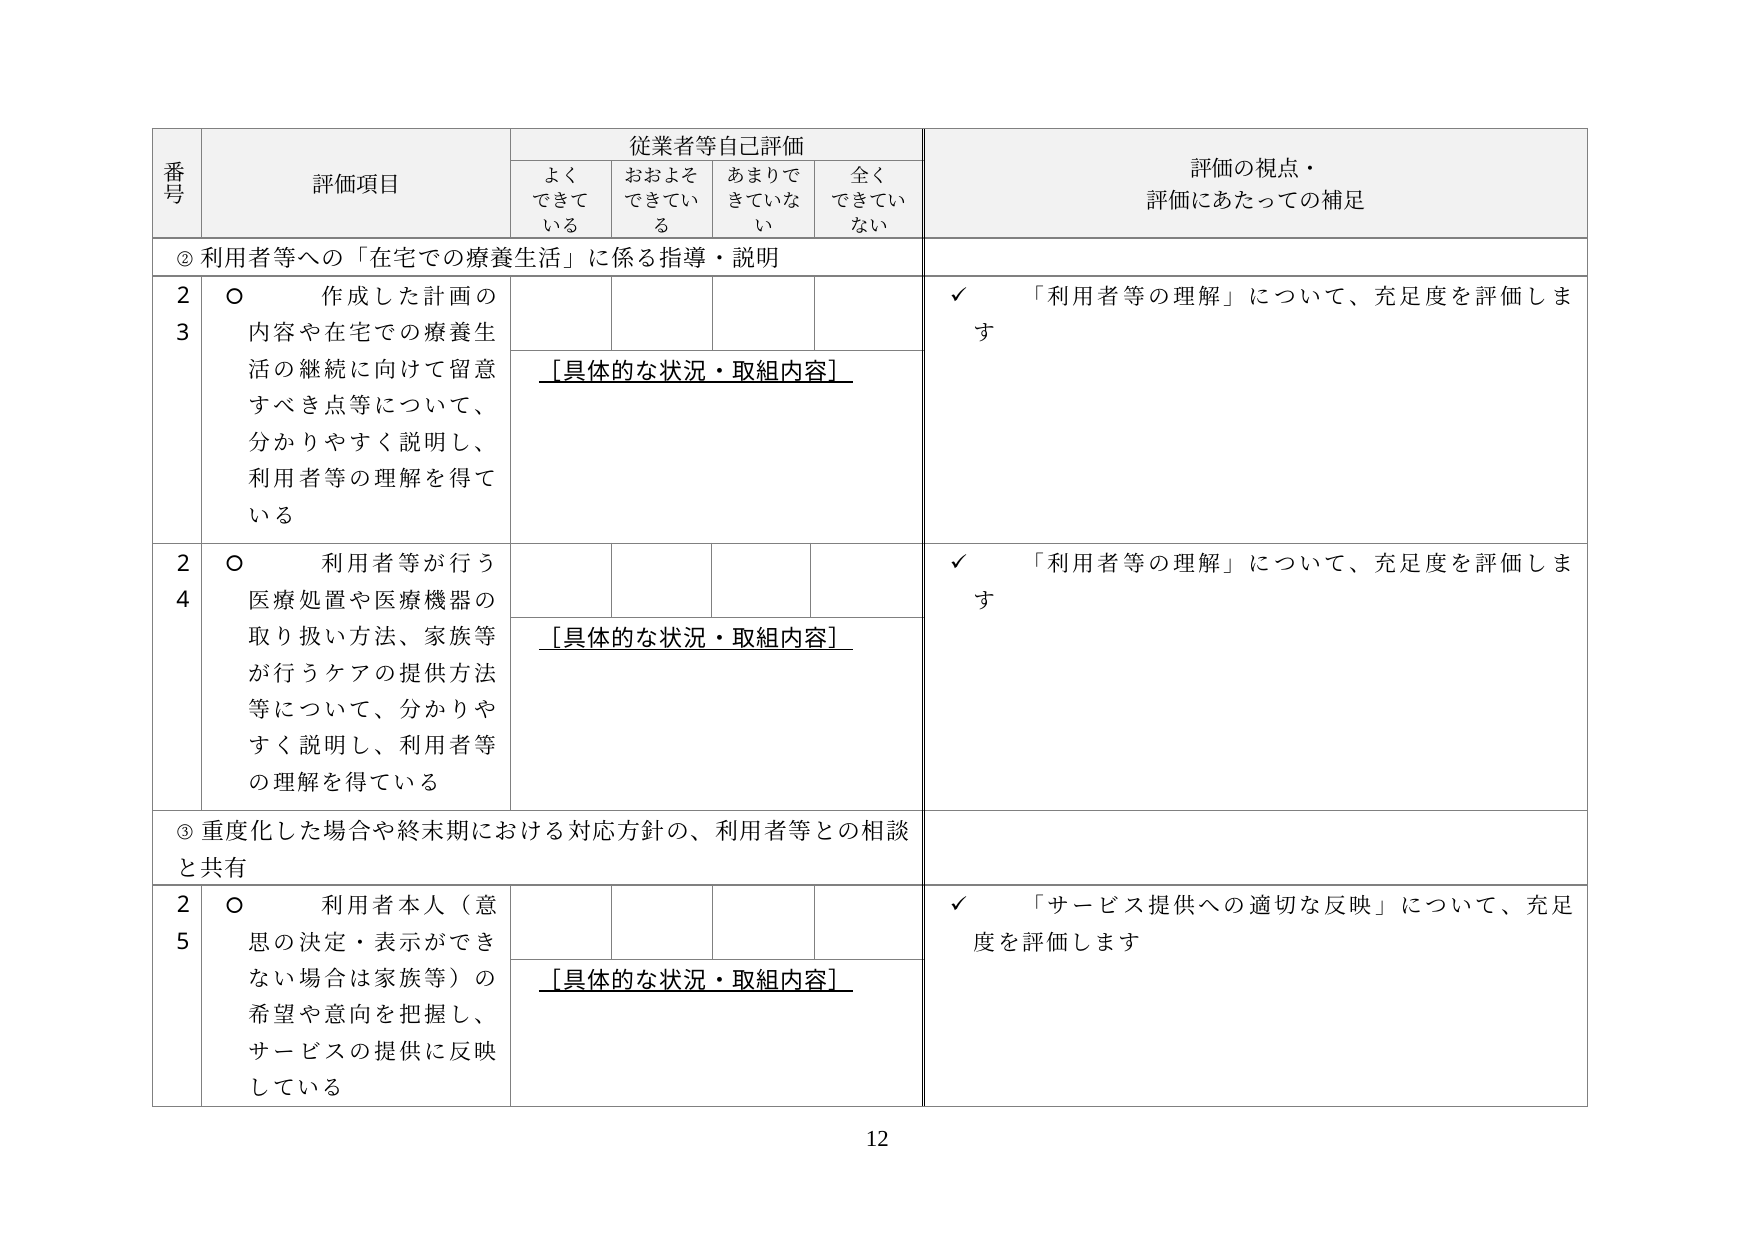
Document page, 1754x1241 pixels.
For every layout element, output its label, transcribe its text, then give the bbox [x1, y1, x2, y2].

table_cell [712, 544, 810, 617]
table_cell [511, 886, 611, 959]
table_header 評価の視点・ 評価にあたっての補足 [925, 129, 1587, 237]
table_cell 「サービス提供への適切な反映」について、充足度を評価します [925, 886, 1587, 1106]
table_cell ［具体的な状況・取組内容］ [511, 618, 922, 810]
table_cell 全く できていない [815, 161, 922, 237]
table_cell ［具体的な状況・取組内容］ [511, 960, 922, 1106]
table_cell [815, 277, 922, 349]
table_header 評価項目 [202, 129, 510, 237]
table_cell おおよそ できている [612, 161, 712, 237]
table_cell 25 [153, 886, 201, 1106]
table_cell ［具体的な状況・取組内容］ [511, 351, 922, 542]
table_cell あまりできていない [713, 161, 814, 237]
table_cell [713, 277, 814, 349]
table_cell [811, 544, 922, 617]
table_cell 「利用者等の理解」について、充足度を評価します [925, 544, 1587, 810]
table_cell 作成した計画の内容や在宅での療養生活の継続に向けて留意すべき点等について、分かりやすく説明し、利用者等の理解を得ている [202, 277, 510, 542]
table_cell 23 [153, 277, 201, 542]
table_cell 「利用者等の理解」について、充足度を評価します [925, 277, 1587, 542]
table_cell [815, 886, 922, 959]
table_header 従業者等自己評価 [511, 129, 922, 160]
table_cell [925, 239, 1587, 275]
table_cell 利用者本人（意思の決定・表示ができない場合は家族等）の希望や意向を把握し、サービスの提供に反映している [202, 886, 510, 1106]
table_header 番号 [153, 129, 201, 237]
table_cell [511, 277, 611, 349]
table_cell [713, 886, 814, 959]
table_cell [612, 277, 712, 349]
table_cell よく できて いる [511, 161, 611, 237]
table_cell 24 [153, 544, 201, 810]
table_cell [612, 886, 712, 959]
table_cell [612, 544, 711, 617]
table_cell ③ 重度化した場合や終末期における対応方針の、利用者等との相談と共有 [153, 811, 922, 884]
table_cell [511, 544, 611, 617]
table_cell [925, 811, 1587, 884]
table_cell 利用者等が行う医療処置や医療機器の取り扱い方法、家族等が行うケアの提供方法等について、分かりやすく説明し、利用者等の理解を得ている [202, 544, 510, 810]
table_cell ② 利用者等への「在宅での療養生活」に係る指導・説明 [153, 239, 922, 275]
